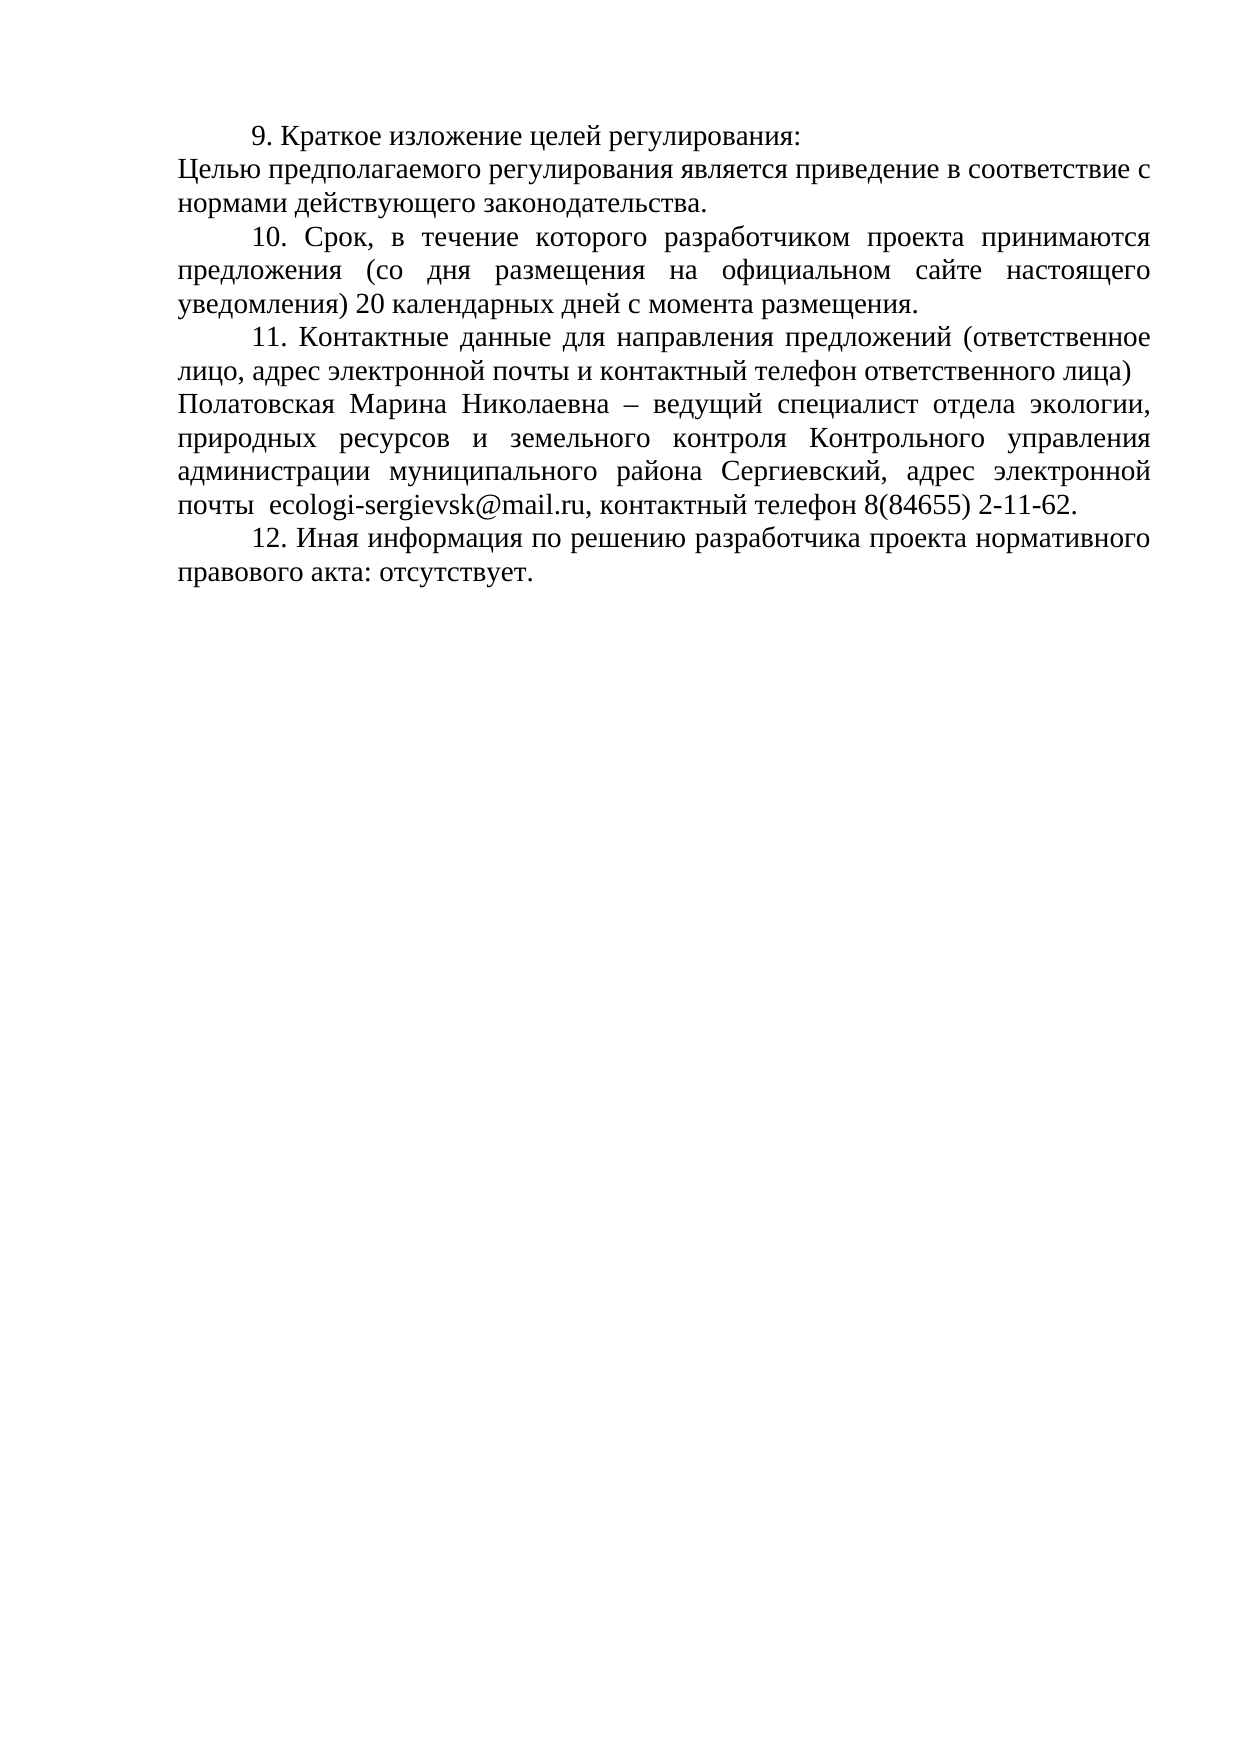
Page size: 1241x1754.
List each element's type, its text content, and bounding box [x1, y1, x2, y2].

text Полатовская Марина Николаевна – ведущий специалист отдела экологии, природных ресурсов и земельного контроля Контрольного управления администрации муниципального района Сергиевский, адрес электронной почты ecologi-sergievsk@mail.ru, контактный телефон 8(84655) 2-11-62. [177, 386, 1152, 521]
text 10. Срок, в течение которого разработчиком проекта принимаются предложения (со дня размещения на официальном сайте настоящего уведомления) 20 календарных дней с момента размещения. [177, 219, 1152, 319]
text 9. Краткое изложение целей регулирования: [177, 118, 1152, 152]
text 11. Контактные данные для направления предложений (ответственное лицо, адрес электронной почты и контактный телефон ответственного лица) [177, 319, 1152, 386]
text Целью предполагаемого регулирования является приведение в соответствие с нормами действующего законодательства. [177, 152, 1152, 219]
text 12. Иная информация по решению разработчика проекта нормативного правового акта: отсутствует. [177, 521, 1152, 588]
